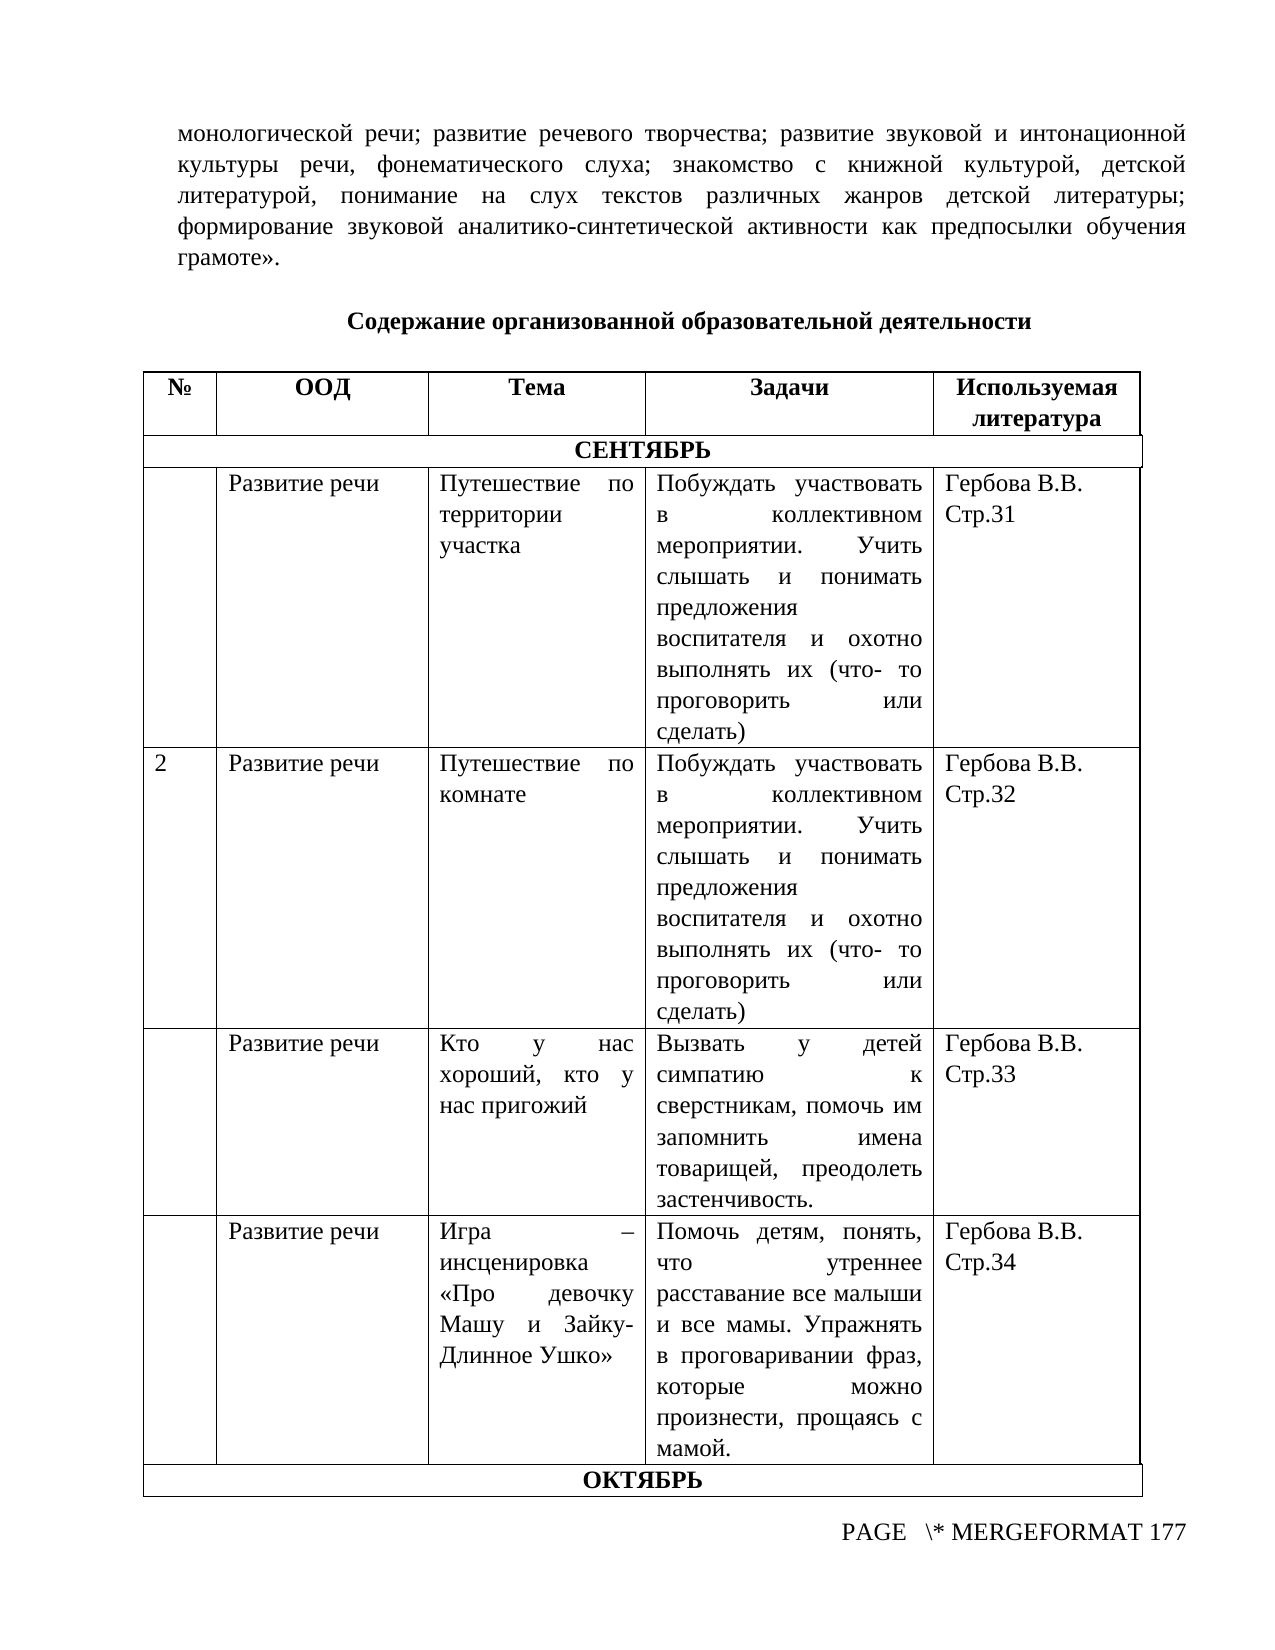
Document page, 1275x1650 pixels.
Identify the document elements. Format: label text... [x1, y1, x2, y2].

table_cell Путешествие по территории участка [429, 468, 645, 747]
table_cell Гербова В.В. Стр.32 [934, 748, 1139, 1027]
table_header Используемая литература [934, 373, 1139, 434]
table_header № [144, 373, 216, 434]
table_cell Путешествие по комнате [429, 748, 645, 1027]
table_cell Побуждать участвовать в коллективном мероприятии. Учить слышать и понимать предложения воспитателя и охотно выполнять их (что- то проговорить или сделать) [646, 468, 933, 747]
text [177, 118, 1186, 271]
table_cell Гербова В.В. Стр.33 [934, 1029, 1139, 1215]
table_cell 2 [144, 748, 216, 1027]
table_cell [144, 1216, 216, 1464]
text Содержание организованной образовательной деятельности [192, 306, 1186, 335]
table_cell [144, 468, 216, 747]
table_cell Побуждать участвовать в коллективном мероприятии. Учить слышать и понимать предложения воспитателя и охотно выполнять их (что- то проговорить или сделать) [646, 748, 933, 1027]
table_cell Помочь детям, понять, что утреннее расставание все малыши и все мамы. Упражнять в проговаривании фраз, которые можно произнести, прощаясь с мамой. [646, 1216, 933, 1464]
table_header Задачи [646, 373, 933, 434]
table_cell [144, 1029, 216, 1215]
table_cell Гербова В.В. Стр.34 [934, 1216, 1139, 1464]
table_header Тема [429, 373, 645, 434]
table_cell Кто у нас хороший, кто у нас пригожий [429, 1029, 645, 1215]
table_cell Развитие речи [217, 1029, 428, 1215]
table_cell ОКТЯБРЬ [144, 1465, 1142, 1496]
table_cell СЕНТЯБРЬ [144, 436, 1142, 467]
table_header ООД [217, 373, 428, 434]
table_cell Развитие речи [217, 1216, 428, 1464]
table_cell Вызвать у детей симпатию к сверстникам, помочь им запомнить имена товарищей, преодолеть застенчивость. [646, 1029, 933, 1215]
table_cell Игра – инсценировка «Про девочку Машу и Зайку- Длинное Ушко» [429, 1216, 645, 1464]
table_cell Развитие речи [217, 468, 428, 747]
table_cell Развитие речи [217, 748, 428, 1027]
table_cell Гербова В.В. Стр.31 [934, 468, 1139, 747]
